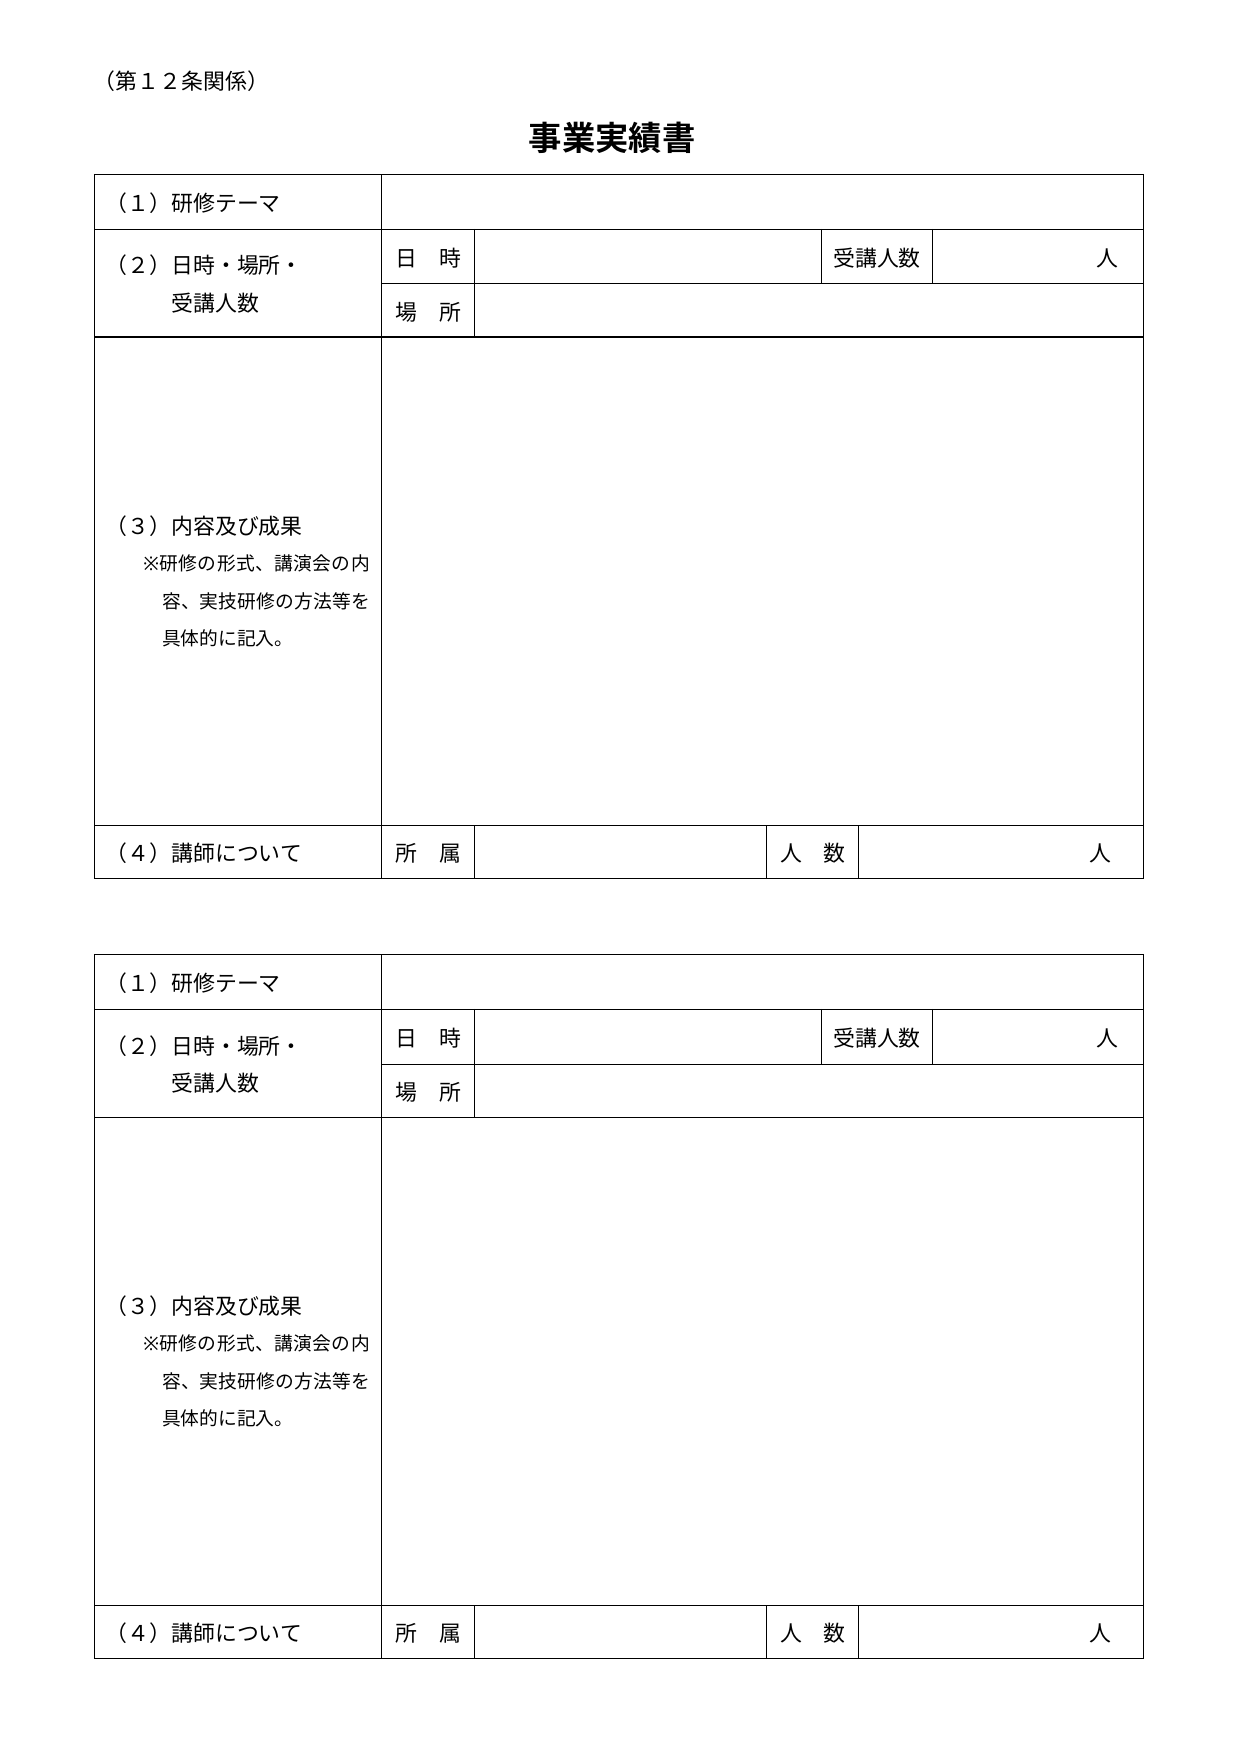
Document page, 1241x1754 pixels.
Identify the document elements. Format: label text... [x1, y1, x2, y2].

table_cell 人 [933, 230, 1143, 283]
table_cell [475, 1065, 1143, 1117]
table_header （１）研修テーマ [95, 175, 381, 229]
table_cell [475, 230, 821, 283]
table_cell （３）内容及び成果 ※研修の形式、講演会の内容、実技研修の方法等を具体的に記入。 [95, 338, 381, 825]
table_cell （４）講師について [95, 1606, 381, 1658]
table_cell 日 時 [382, 230, 474, 283]
table_cell （４）講師について [95, 826, 381, 878]
table_cell （２）日時・場所・ 受講人数 [95, 1010, 381, 1117]
table_cell [475, 826, 766, 878]
table_cell 場 所 [382, 1065, 474, 1117]
table_cell 日 時 [382, 1010, 474, 1063]
table_cell [382, 1118, 1143, 1605]
table_cell 所 属 [382, 826, 474, 878]
table_header （１）研修テーマ [95, 955, 381, 1009]
table_cell （３）内容及び成果 ※研修の形式、講演会の内容、実技研修の方法等を具体的に記入。 [95, 1118, 381, 1605]
table_cell 場 所 [382, 284, 474, 336]
table_header [382, 955, 1143, 1009]
table_cell [475, 1606, 766, 1658]
table_cell 人 [933, 1010, 1143, 1063]
text 事業実績書 [94, 99, 1144, 174]
table_cell 人 数 [767, 1606, 858, 1658]
table_cell [382, 338, 1143, 825]
table_cell 受講人数 [822, 1010, 932, 1063]
table_cell 受講人数 [822, 230, 932, 283]
table_header [382, 175, 1143, 229]
text （第１２条関係） [94, 61, 1144, 99]
table_cell （２）日時・場所・ 受講人数 [95, 230, 381, 336]
table_cell [475, 284, 1143, 336]
table_cell 所 属 [382, 1606, 474, 1658]
table_cell 人 [859, 826, 1143, 878]
table_cell 人 [859, 1606, 1143, 1658]
table_cell 人 数 [767, 826, 858, 878]
table_cell [475, 1010, 821, 1063]
